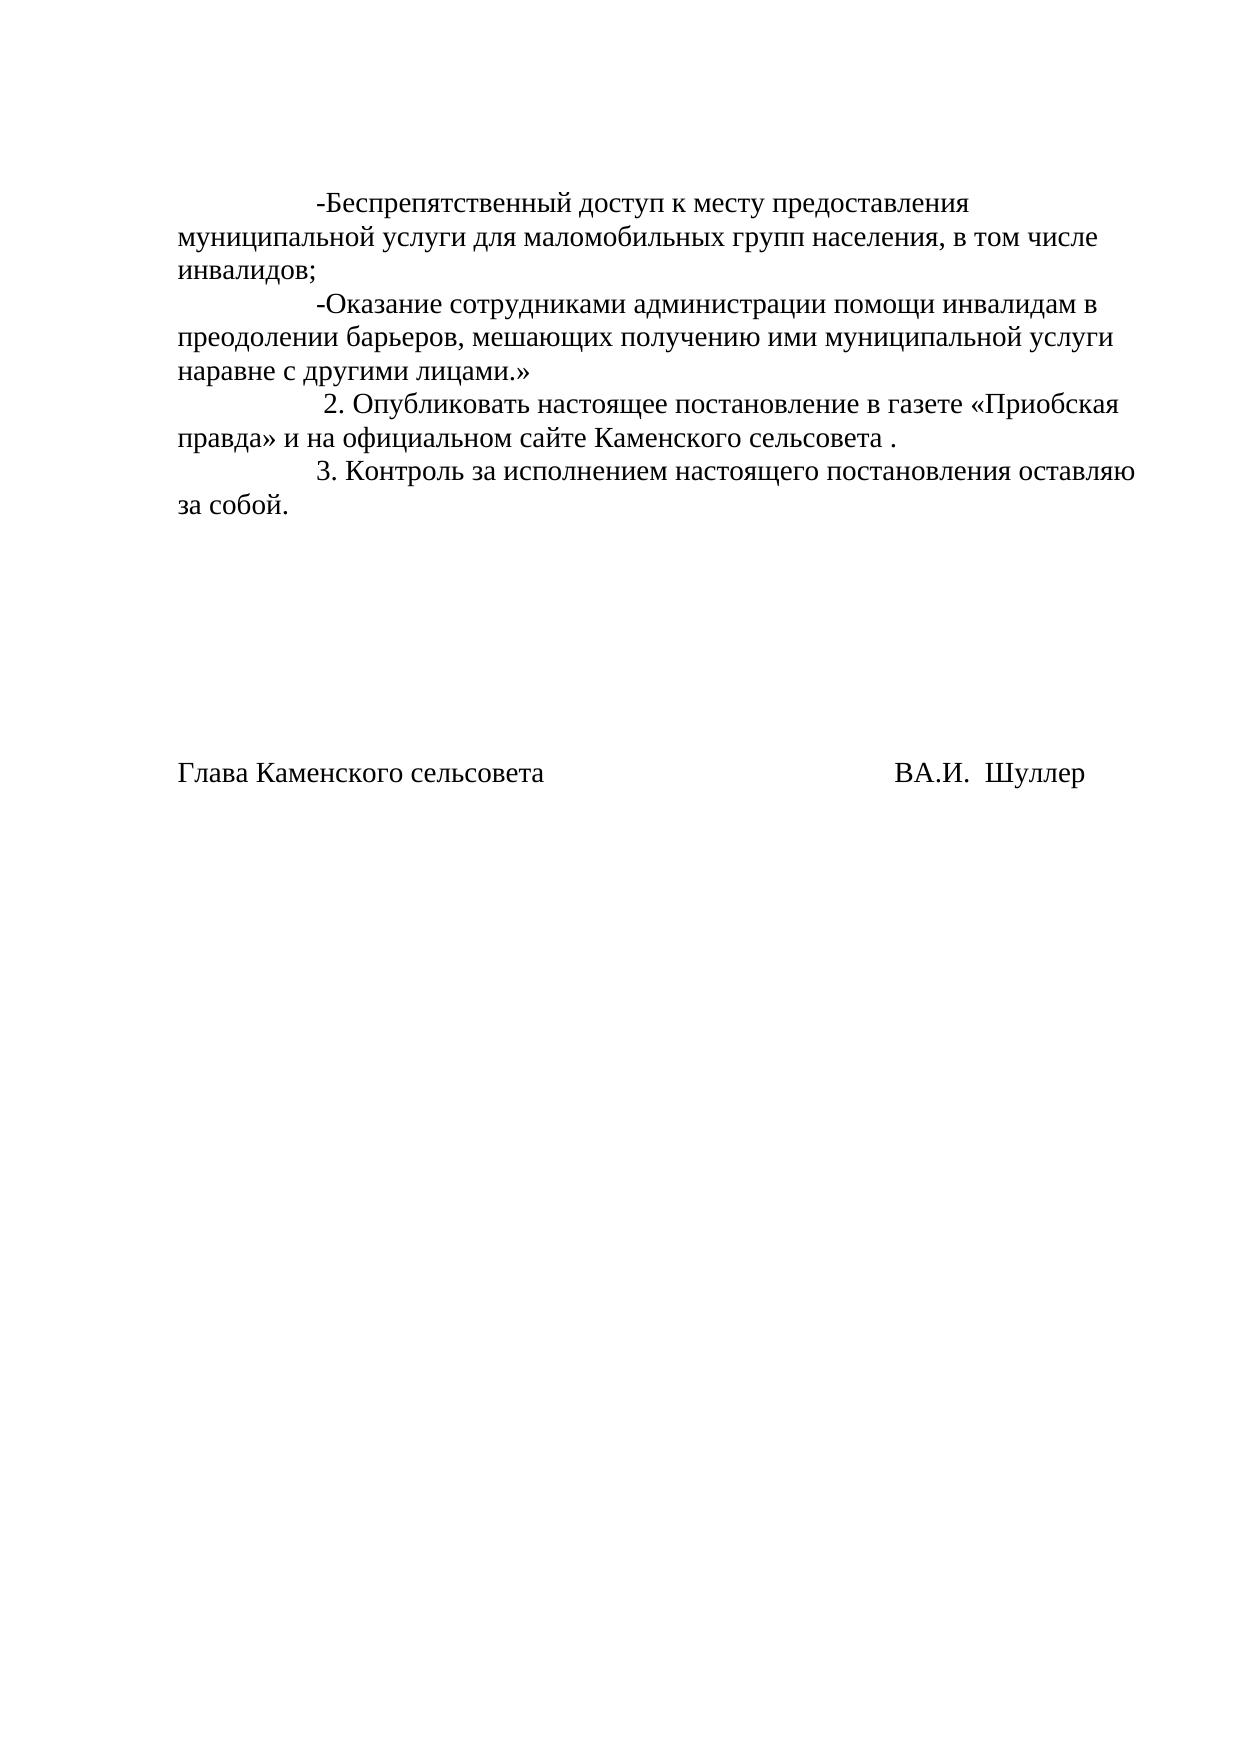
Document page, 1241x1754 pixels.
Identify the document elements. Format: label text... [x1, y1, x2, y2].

text 3. Контроль за исполнением настоящего постановления оставляю за собой. [177, 453, 1152, 521]
text -Оказание сотрудниками администрации помощи инвалидам в преодолении барьеров, мешающих получению ими муниципальной услуги наравне с другими лицами.» [177, 286, 1152, 386]
text Глава Каменского сельсовета ВА.И. Шуллер [177, 755, 1152, 789]
text -Беспрепятственный доступ к месту предоставления муниципальной услуги для маломобильных групп населения, в том числе инвалидов; [177, 185, 1152, 286]
text 2. Опубликовать настоящее постановление в газете «Приобская правда» и на официальном сайте Каменского сельсовета . [177, 386, 1152, 453]
